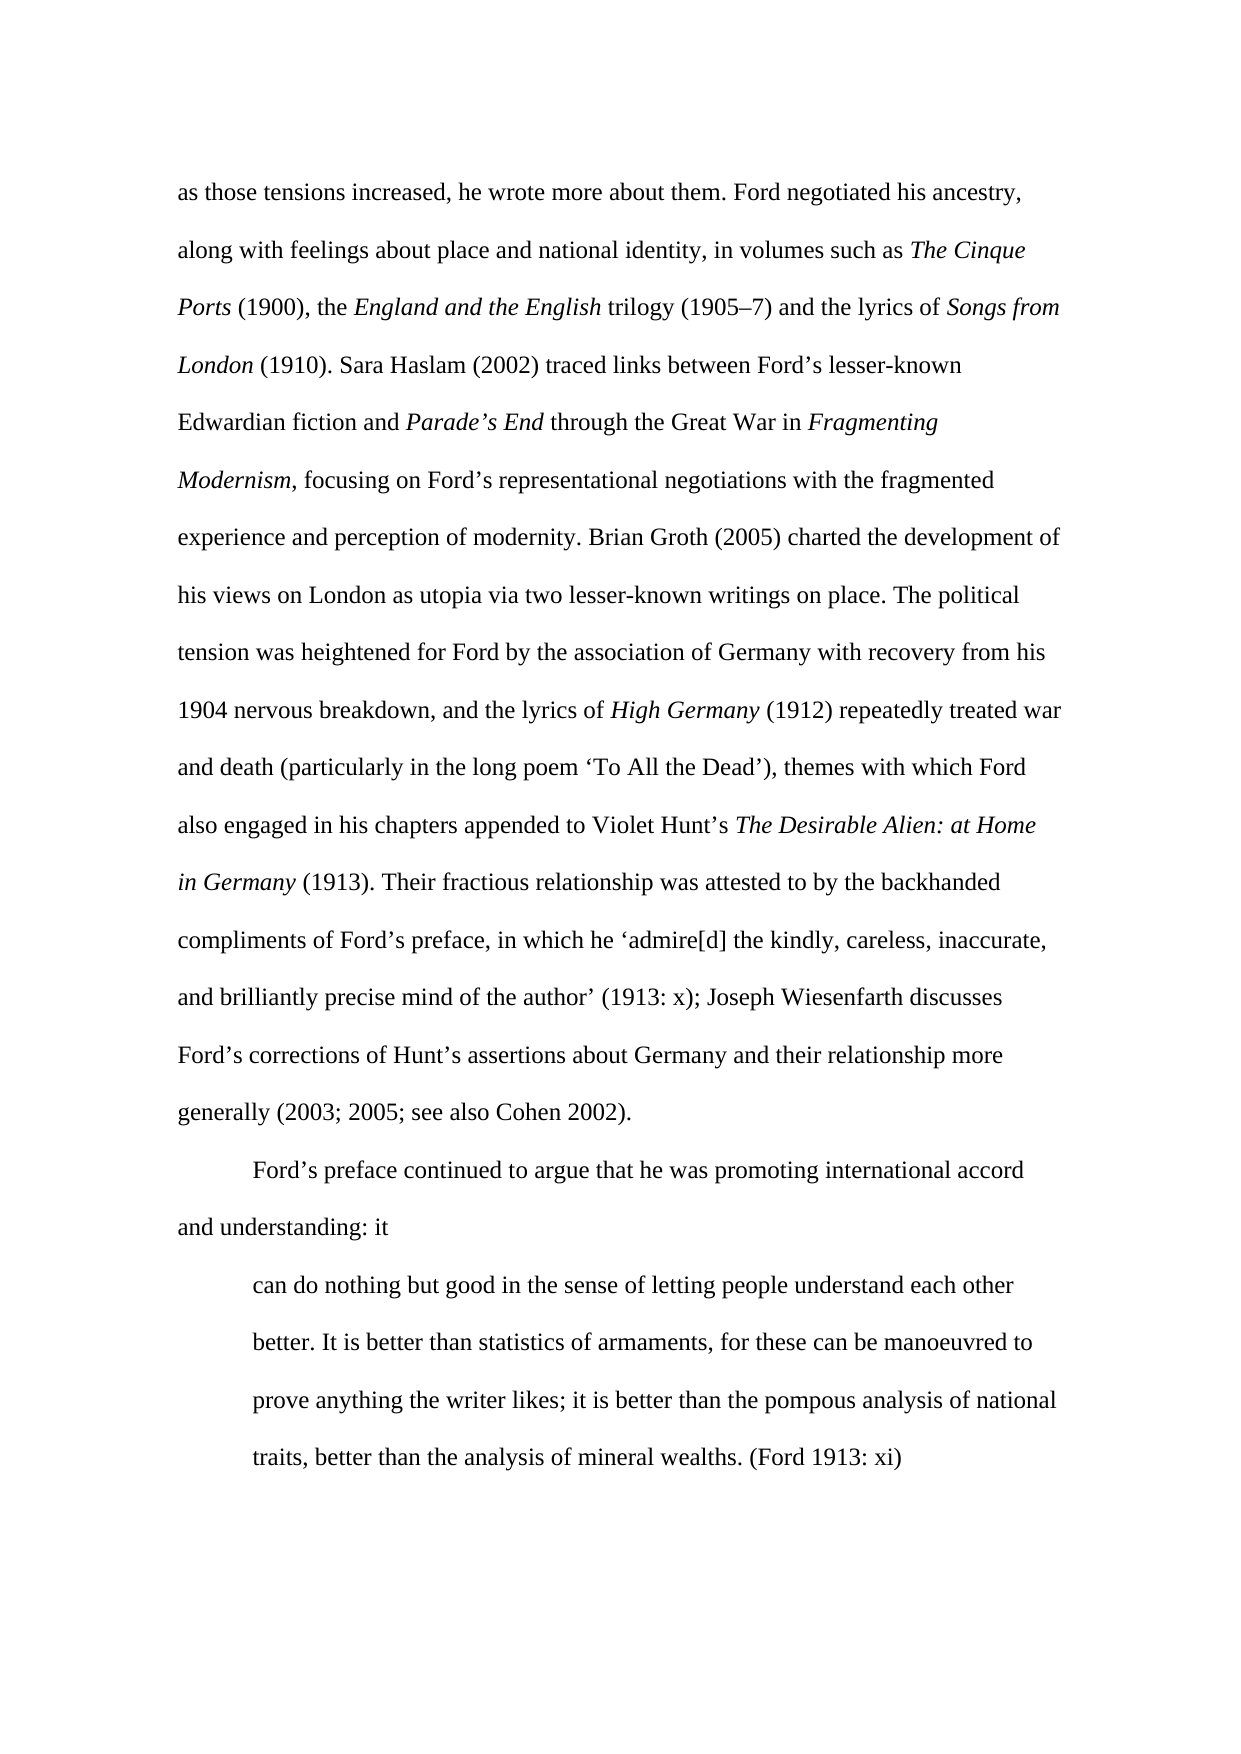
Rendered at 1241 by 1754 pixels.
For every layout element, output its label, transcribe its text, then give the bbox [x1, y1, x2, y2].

text can do nothing but good in the sense of letting people understand each other better. It is better than statistics of armaments, for these can be manoeuvred to prove anything the writer likes; it is better than the pompous analysis of national traits, better than the analysis of mineral wealths. (Ford 1913: xi) [252, 1270, 1063, 1471]
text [177, 177, 1063, 1126]
text Ford’s preface continued to argue that he was promoting international accord and understanding: it [177, 1155, 1063, 1241]
